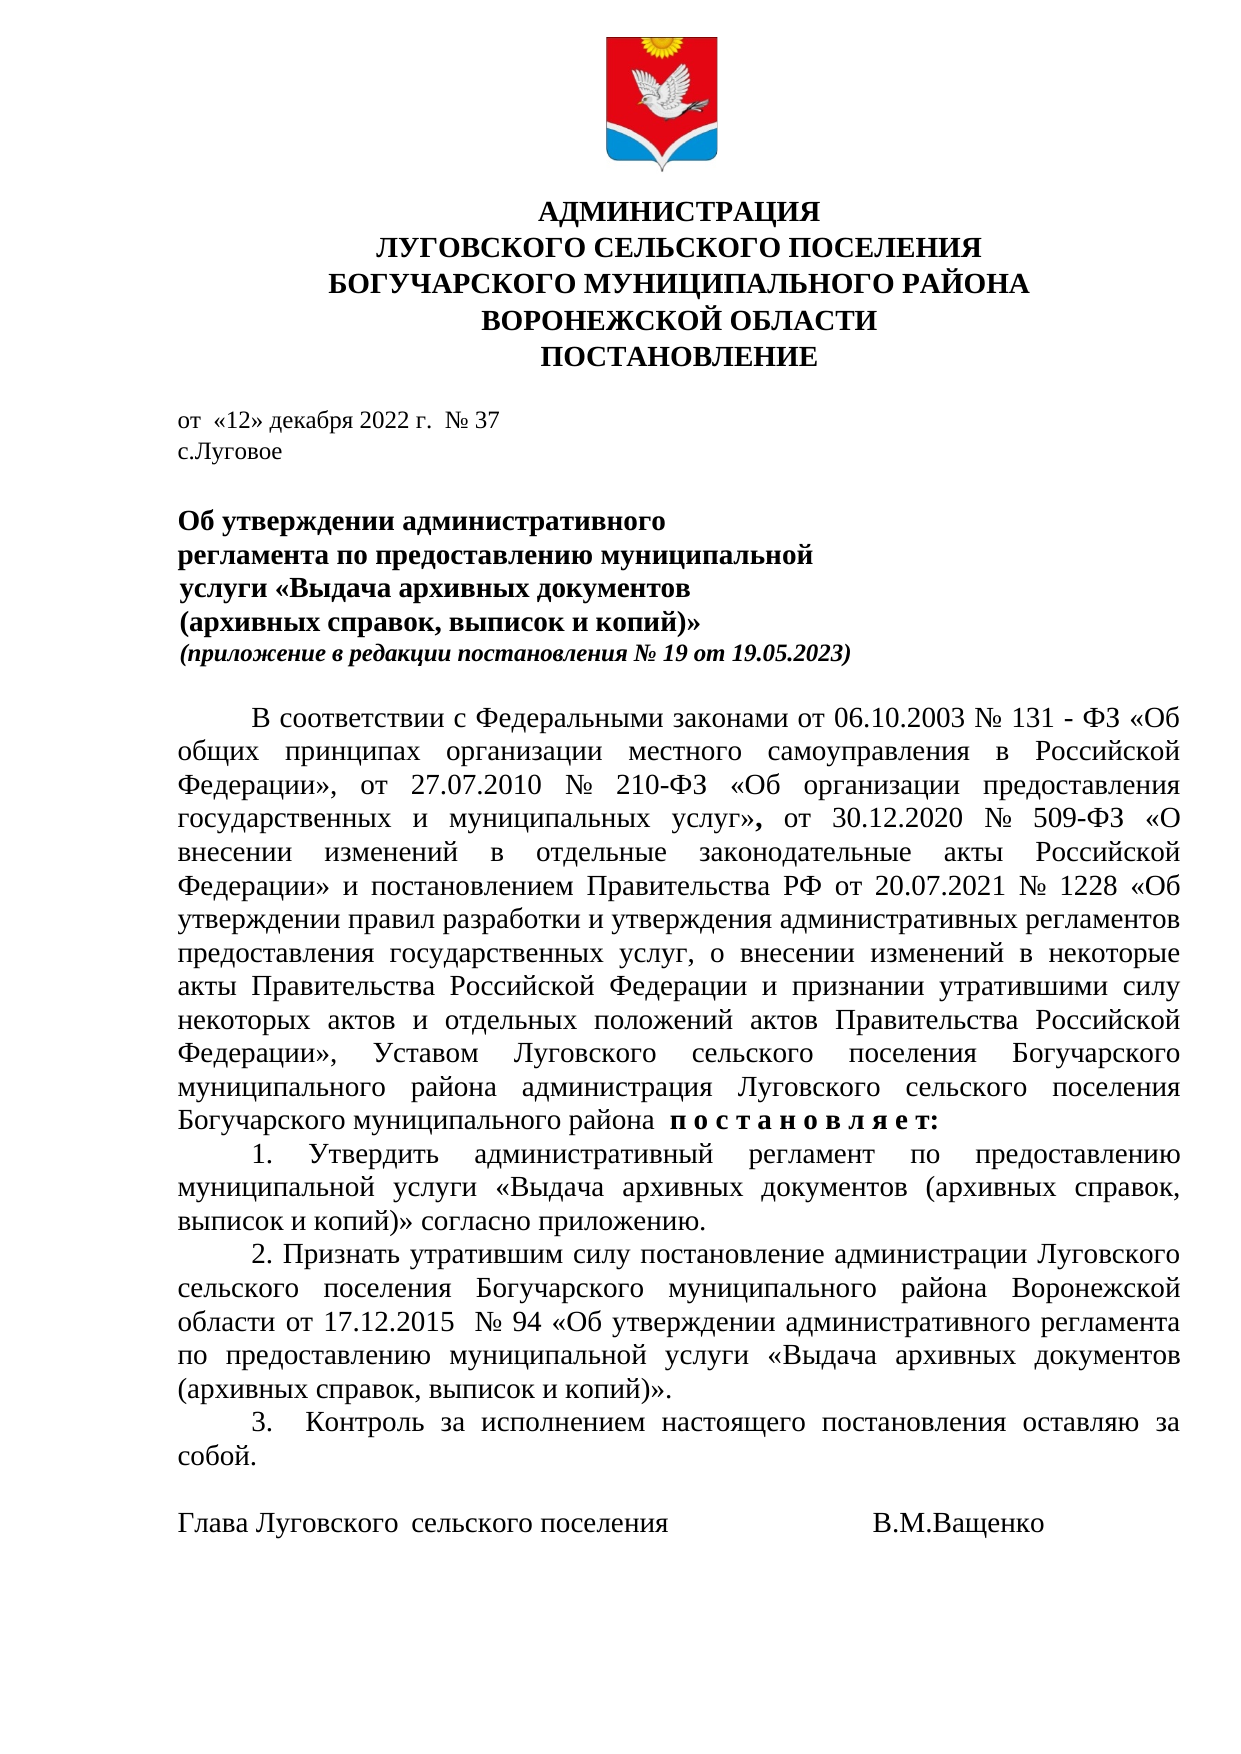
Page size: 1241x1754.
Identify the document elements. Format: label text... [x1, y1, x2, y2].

text 2. Признать утратившим силу постановление администрации Луговского сельского поселения Богучарского муниципального района Воронежской области от 17.12.2015 № 94 «Об утверждении административного регламента по предоставлению муниципальной услуги «Выдача архивных документов (архивных справок, выписок и копий)». [177, 1237, 1181, 1404]
text 3. Контроль за исполнением настоящего постановления оставляю за собой. [177, 1404, 1181, 1471]
text от «12» декабря 2022 г. № 37 [177, 405, 1181, 434]
text АДМИНИСТРАЦИЯ [177, 194, 1181, 228]
text ЛУГОВСКОГО СЕЛЬСКОГО ПОСЕЛЕНИЯ [177, 230, 1181, 264]
text В соответствии с Федеральными законами от 06.10.2003 № 131 - ФЗ «Об общих принципах организации местного самоуправления в Российской Федерации», от 27.07.2010 № 210-ФЗ «Об организации предоставления государственных и муниципальных услуг», от 30.12.2020 № 509-ФЗ «О внесении изменений в отдельные законодательные акты Российской Федерации» и постановлением Правительства РФ от 20.07.2021 № 1228 «Об утверждении правил разработки и утверждения административных регламентов предоставления государственных услуг, о внесении изменений в некоторые акты Правительства Российской Федерации и признании утратившими силу некоторых актов и отдельных положений актов Правительства Российской Федерации», Уставом Луговского сельского поселения Богучарского муниципального района администрация Луговского сельского поселения Богучарского муниципального района п о с т а н о в л я е т: [177, 700, 1181, 1136]
text ПОСТАНОВЛЕНИЕ [177, 339, 1181, 372]
text Глава Луговского сельского поселения В.М.Ващенко [177, 1505, 1181, 1538]
text (приложение в редакции постановления № 19 от 19.05.2023) [179, 638, 1181, 666]
text с.Луговое [177, 436, 1181, 465]
picture [606, 37, 718, 174]
text 1. Утвердить административный регламент по предоставлению муниципальной услуги «Выдача архивных документов (архивных справок, выписок и копий)» согласно приложению. [177, 1136, 1181, 1237]
text ВОРОНЕЖСКОЙ ОБЛАСТИ [177, 303, 1181, 336]
text БОГУЧАРСКОГО МУНИЦИПАЛЬНОГО РАЙОНА [177, 267, 1181, 300]
text Об утверждении административного [177, 503, 1181, 537]
text (архивных справок, выписок и копий)» [179, 604, 1181, 638]
text регламента по предоставлению муниципальной [177, 537, 1181, 571]
text услуги «Выдача архивных документов [179, 571, 1181, 604]
